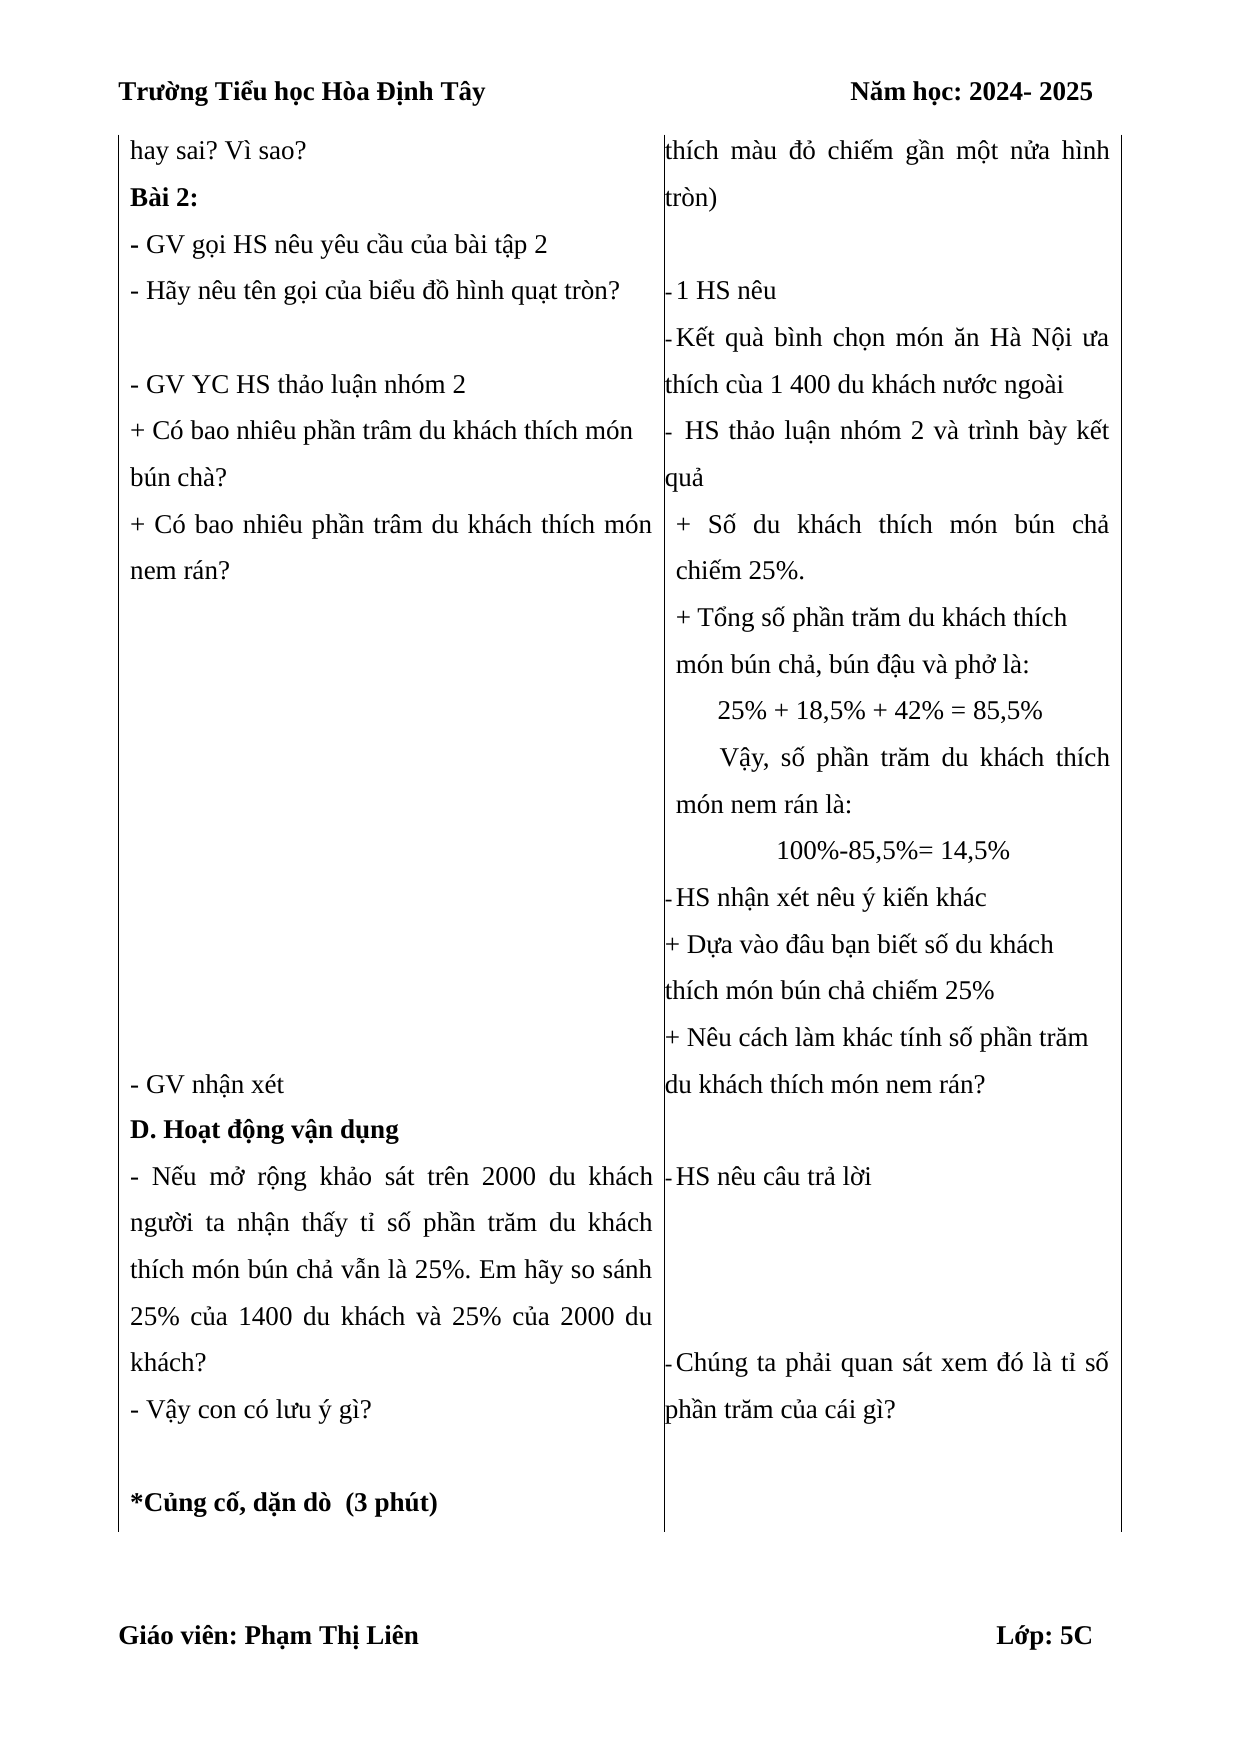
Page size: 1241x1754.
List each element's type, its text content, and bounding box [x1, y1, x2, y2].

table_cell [119, 135, 664, 1113]
table_cell D. Hoạt động vận dụng - Nếu mở rộng khảo sát trên 2000 du khách người ta nhận thấy tỉ số phần trăm du khách thích món bún chả vẫn là 25%. Em hãy so sánh 25% của 1400 du khách và 25% của 2000 du khách? - Vậy con có lưu ý gì? *Củng cố, dặn dò (3 phút) [119, 1113, 664, 1532]
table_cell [665, 135, 1121, 1113]
table_cell HS nêu câu trả lời Chúng ta phải quan sát xem đó là tỉ số phần trăm của cái gì? [665, 1113, 1121, 1532]
